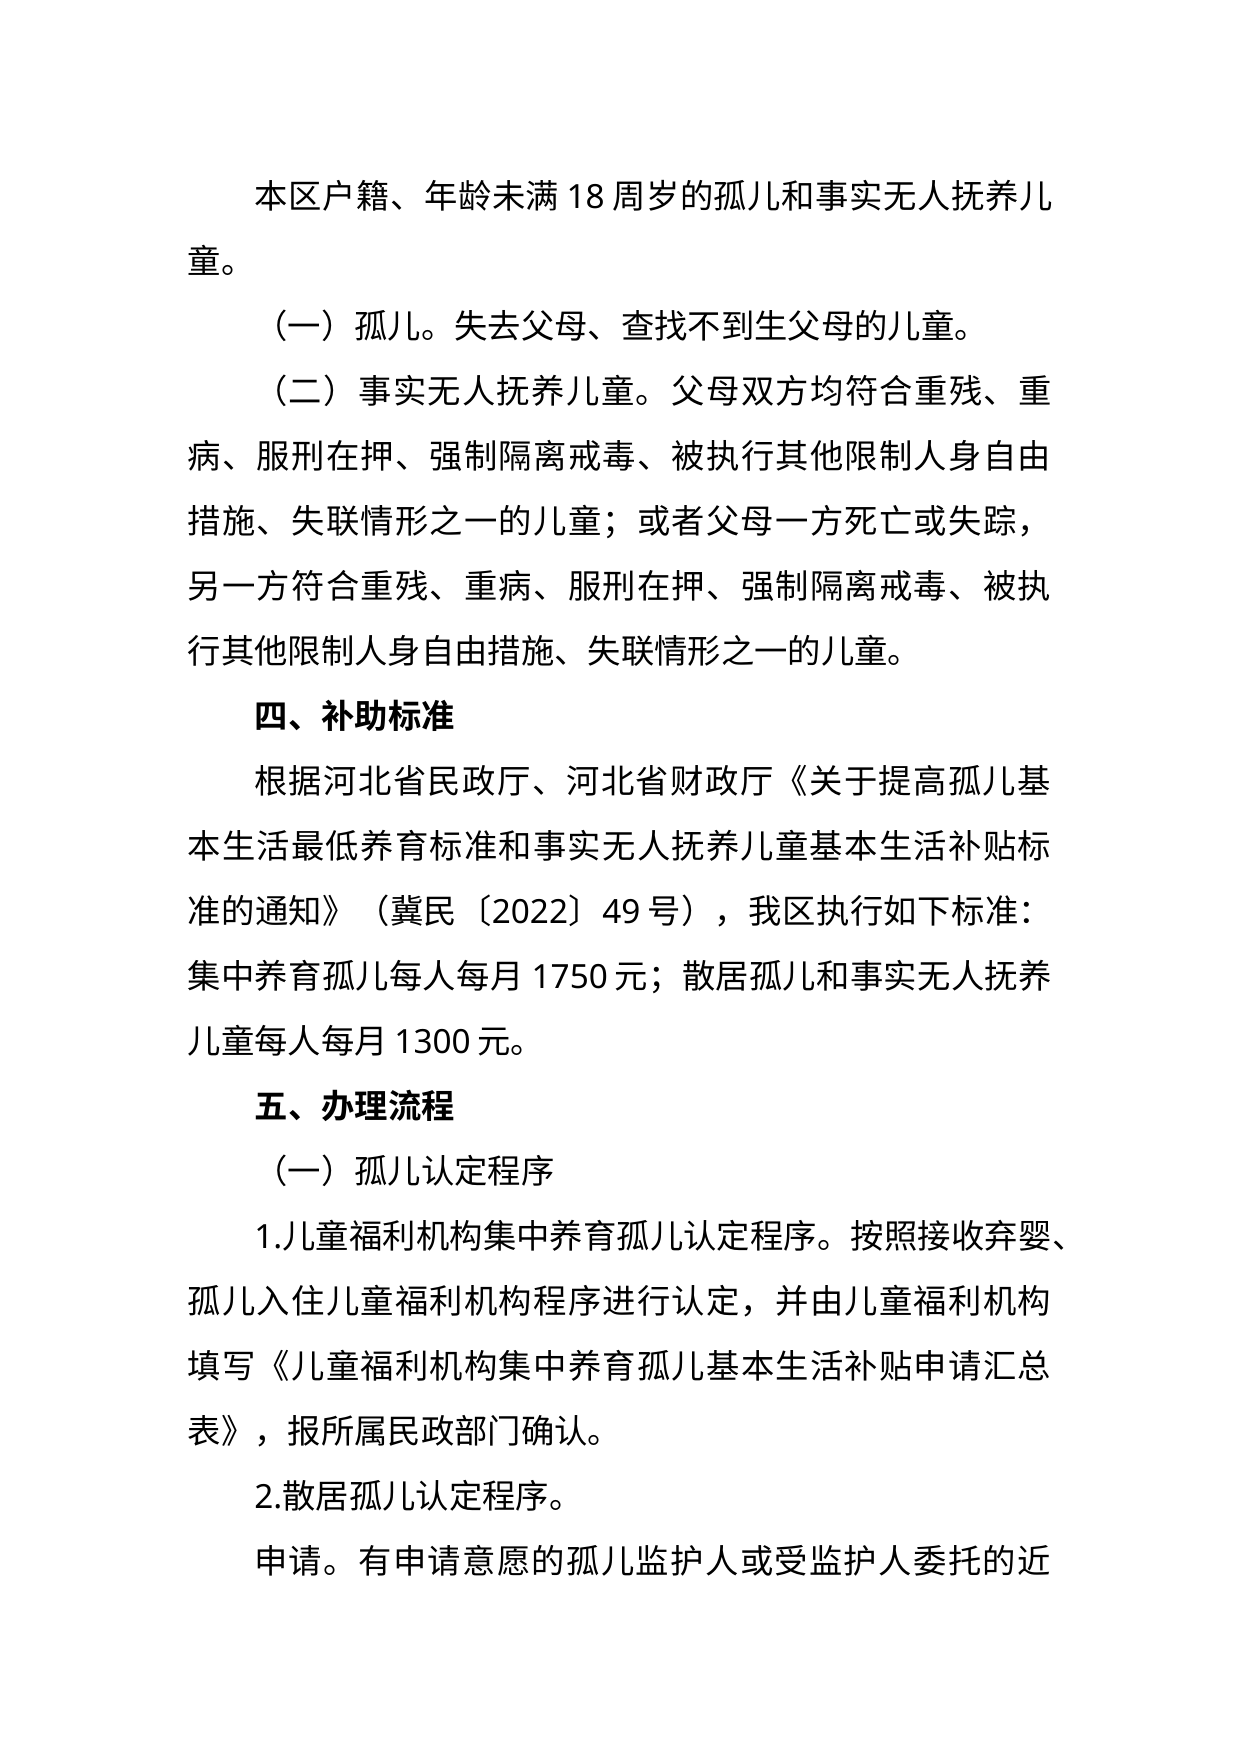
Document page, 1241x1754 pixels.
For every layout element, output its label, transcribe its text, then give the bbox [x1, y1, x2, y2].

text 四、补助标准 [187, 682, 1053, 747]
text 本区户籍、年龄未满18周岁的孤儿和事实无人抚养儿童。 [187, 162, 1053, 292]
text 2.散居孤儿认定程序。 [187, 1462, 1053, 1527]
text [187, 1527, 1053, 1592]
text 五、办理流程 [187, 1072, 1053, 1137]
text （一）孤儿认定程序 [187, 1137, 1053, 1202]
text （一）孤儿。失去父母、查找不到生父母的儿童。 [187, 292, 1053, 357]
text 根据河北省民政厅、河北省财政厅《关于提高孤儿基本生活最低养育标准和事实无人抚养儿童基本生活补贴标准的通知》（冀民〔2022〕49号），我区执行如下标准：集中养育孤儿每人每月1750元；散居孤儿和事实无人抚养儿童每人每月1300元。 [187, 747, 1053, 1072]
text （二）事实无人抚养儿童。父母双方均符合重残、重病、服刑在押、强制隔离戒毒、被执行其他限制人身自由措施、失联情形之一的儿童；或者父母一方死亡或失踪，另一方符合重残、重病、服刑在押、强制隔离戒毒、被执行其他限制人身自由措施、失联情形之一的儿童。 [187, 357, 1053, 682]
text 1.儿童福利机构集中养育孤儿认定程序。按照接收弃婴、孤儿入住儿童福利机构程序进行认定，并由儿童福利机构填写《儿童福利机构集中养育孤儿基本生活补贴申请汇总表》，报所属民政部门确认。 [187, 1202, 1053, 1462]
